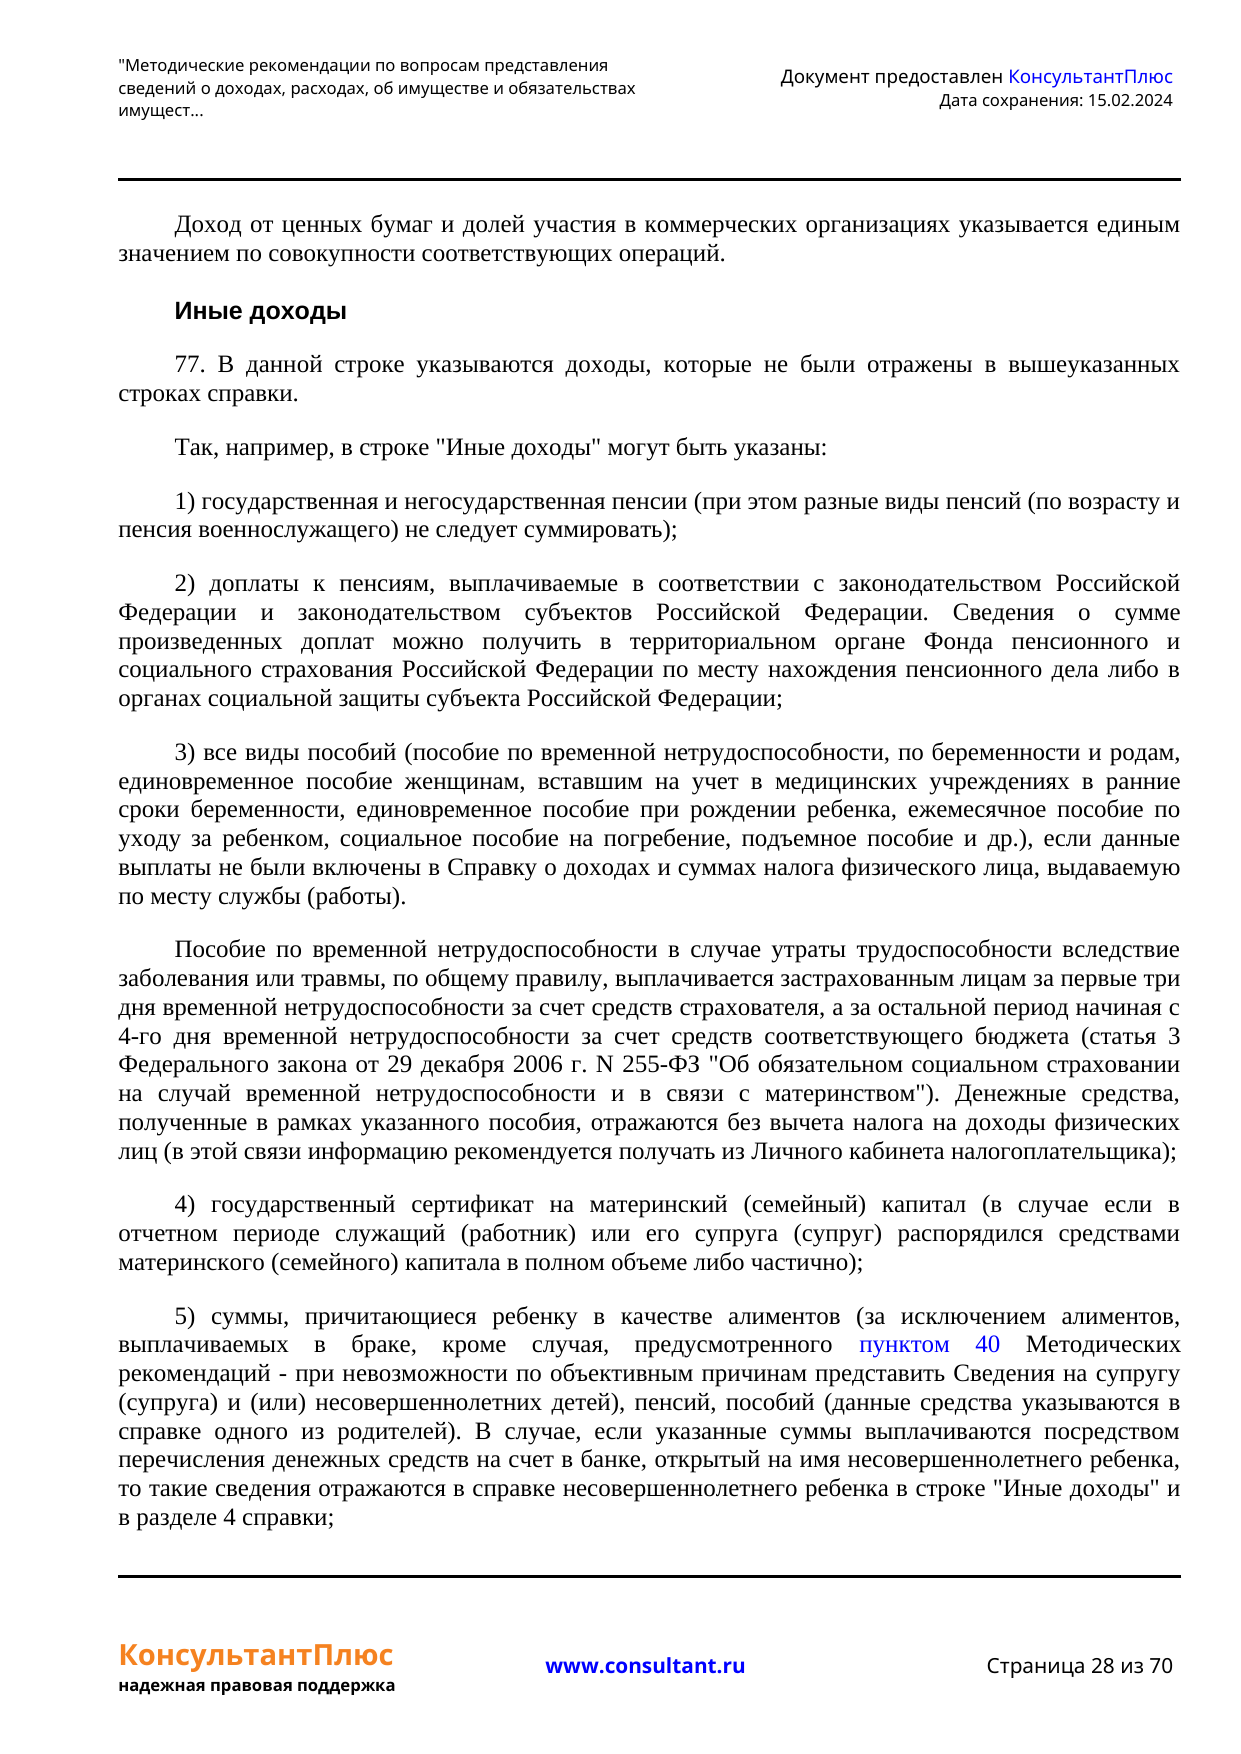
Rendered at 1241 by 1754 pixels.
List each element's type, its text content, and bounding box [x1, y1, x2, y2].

text 1) государственная и негосударственная пенсии (при этом разные виды пенсий (по возрасту и пенсия военнослужащего) не следует суммировать); [118, 486, 1181, 543]
text 5) суммы, причитающиеся ребенку в качестве алиментов (за исключением алиментов, выплачиваемых в браке, кроме случая, предусмотренного пунктом 40 Методических рекомендаций - при невозможности по объективным причинам представить Сведения на супругу (супруга) и (или) несовершеннолетних детей), пенсий, пособий (данные средства указываются в справке одного из родителей). В случае, если указанные суммы выплачиваются посредством перечисления денежных средств на счет в банке, открытый на имя несовершеннолетнего ребенка, то такие сведения отражаются в справке несовершеннолетнего ребенка в строке "Иные доходы" и в разделе 4 справки; [118, 1301, 1181, 1531]
text Доход от ценных бумаг и долей участия в коммерческих организациях указывается единым значением по совокупности соответствующих операций. [118, 209, 1181, 267]
text Пособие по временной нетрудоспособности в случае утраты трудоспособности вследствие заболевания или травмы, по общему правилу, выплачивается застрахованным лицам за первые три дня временной нетрудоспособности за счет средств страхователя, а за остальной период начиная с 4-го дня временной нетрудоспособности за счет средств соответствующего бюджета (статья 3 Федерального закона от 29 декабря 2006 г. N 255-ФЗ "Об обязательном социальном страховании на случай временной нетрудоспособности и в связи с материнством"). Денежные средства, полученные в рамках указанного пособия, отражаются без вычета налога на доходы физических лиц (в этой связи информацию рекомендуется получать из Личного кабинета налогоплательщика); [118, 934, 1181, 1164]
text 77. В данной строке указываются доходы, которые не были отражены в вышеуказанных строках справки. [118, 349, 1181, 407]
text 4) государственный сертификат на материнский (семейный) капитал (в случае если в отчетном периоде служащий (работник) или его супруга (супруг) распорядился средствами материнского (семейного) капитала в полном объеме либо частично); [118, 1189, 1181, 1276]
text 2) доплаты к пенсиям, выплачиваемые в соответствии с законодательством Российской Федерации и законодательством субъектов Российской Федерации. Сведения о сумме произведенных доплат можно получить в территориальном органе Фонда пенсионного и социального страхования Российской Федерации по месту нахождения пенсионного дела либо в органах социальной защиты субъекта Российской Федерации; [118, 568, 1181, 712]
title Иные доходы [118, 296, 1181, 324]
text 3) все виды пособий (пособие по временной нетрудоспособности, по беременности и родам, единовременное пособие женщинам, вставшим на учет в медицинских учреждениях в ранние сроки беременности, единовременное пособие при рождении ребенка, ежемесячное пособие по уходу за ребенком, социальное пособие на погребение, подъемное пособие и др.), если данные выплаты не были включены в Справку о доходах и суммах налога физического лица, выдаваемую по месту службы (работы). [118, 737, 1181, 909]
text Так, например, в строке "Иные доходы" могут быть указаны: [118, 432, 1181, 461]
